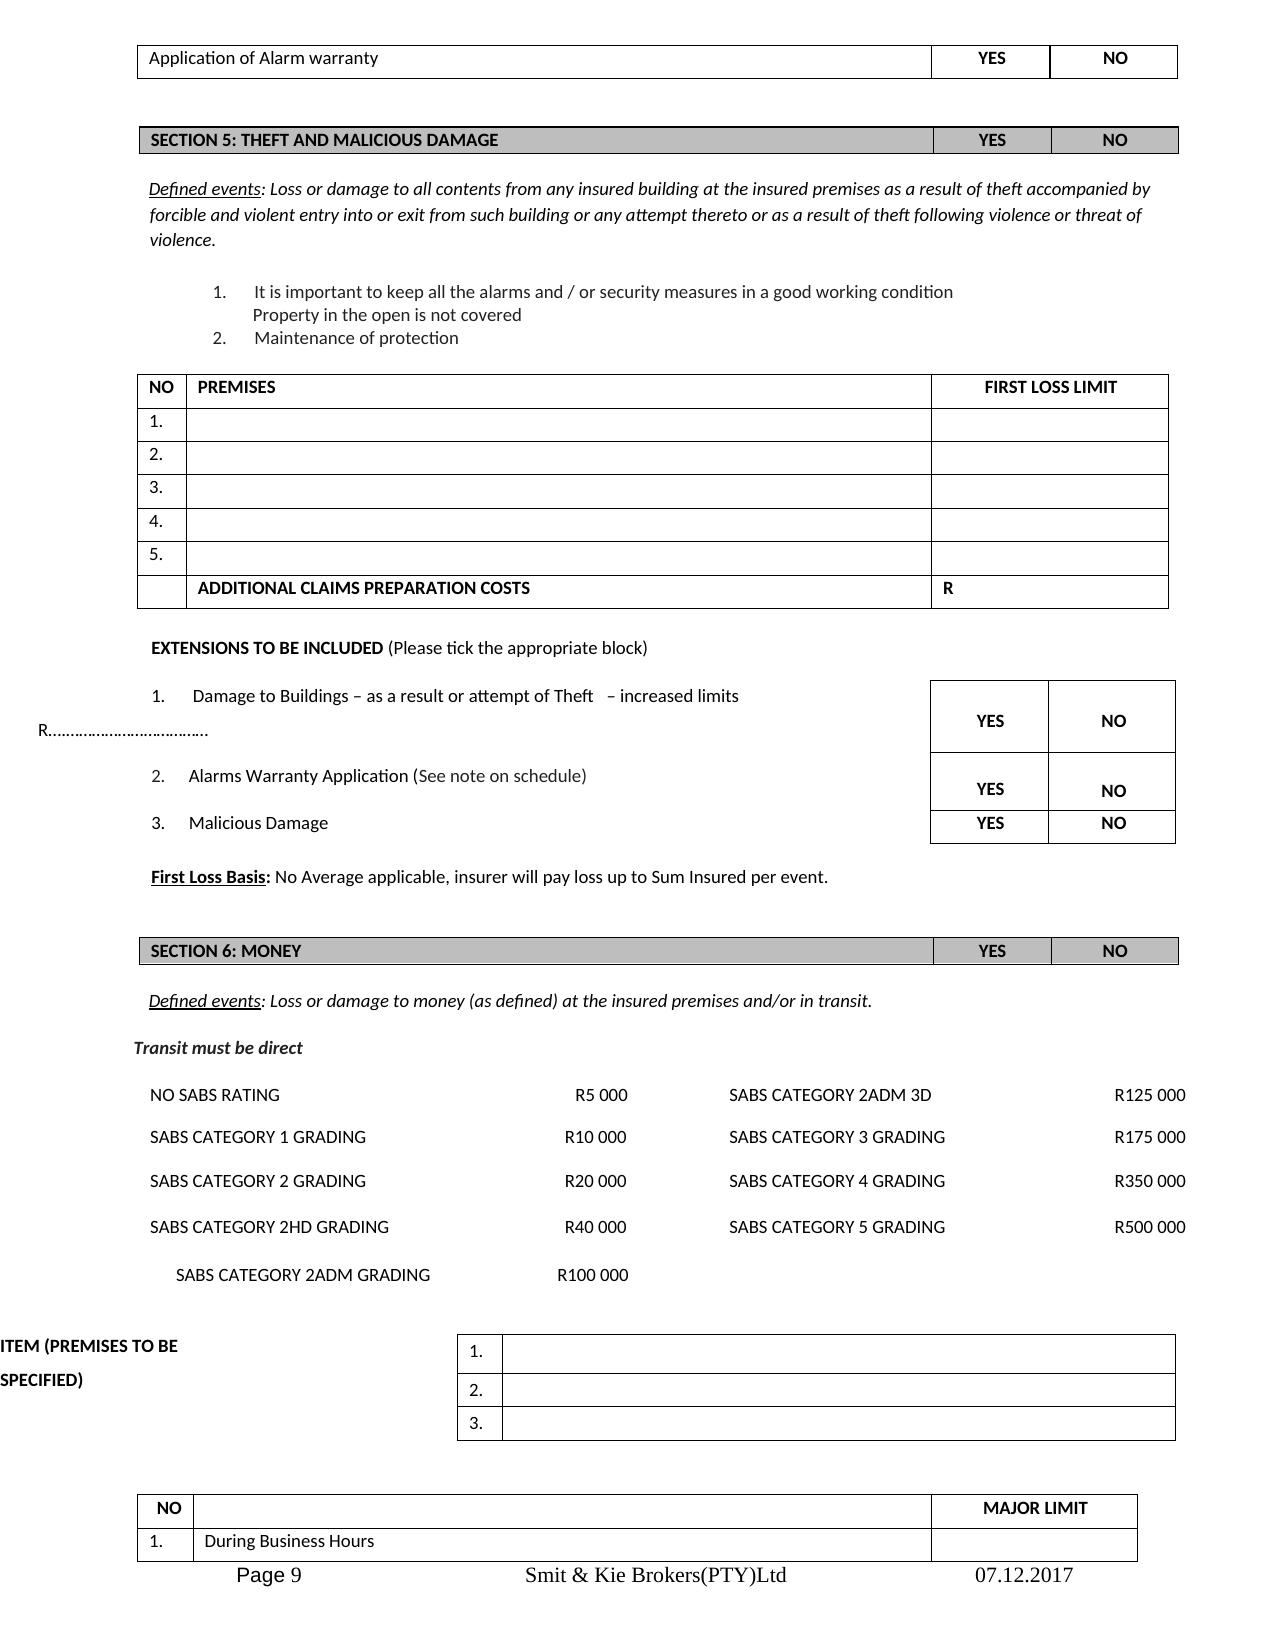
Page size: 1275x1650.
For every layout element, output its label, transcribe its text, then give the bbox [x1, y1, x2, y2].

list Damage to Buildings – as a result or attempt of Theft – increased limits [151, 684, 930, 707]
table_cell [503, 1374, 1175, 1406]
list Maintenance of protection [212, 327, 1173, 349]
table_cell NO [1049, 811, 1175, 843]
table_header NO SABS RATING [127, 1083, 554, 1125]
table_header FIRST LOSS LIMIT [932, 375, 1168, 407]
table_header MAJOR LIMIT [932, 1495, 1137, 1528]
text EXTENSIONS TO BE INCLUDED (Please tick the appropriate block) [151, 636, 1173, 659]
table_header 1. [458, 1335, 502, 1373]
list Malicious Damage [151, 812, 930, 834]
table_header R5 000 [554, 1083, 727, 1125]
table_cell 1. [138, 409, 186, 441]
table_cell [932, 542, 1168, 574]
list Alarms Warranty Application (See note on schedule) [151, 764, 930, 787]
table_cell ADDITIONAL CLAIMS PREPARATION COSTS [187, 576, 931, 608]
table_header SECTION 6: MONEY [140, 938, 933, 963]
table_cell YES [931, 753, 1048, 810]
table_cell 2. [138, 442, 186, 474]
table_cell [932, 509, 1168, 541]
table_cell SABS CATEGORY 3 GRADING [727, 1125, 1050, 1169]
table_cell [187, 509, 931, 541]
table_cell [138, 576, 186, 608]
table_cell [932, 442, 1168, 474]
table_cell R500 000 [1050, 1216, 1191, 1240]
table_header SECTION 5: THEFT AND MALICIOUS DAMAGE [140, 128, 933, 153]
table_cell SABS CATEGORY 1 GRADING [127, 1125, 554, 1169]
table_header NO [1051, 46, 1177, 78]
table_cell [187, 442, 931, 474]
text Defined events: Loss or damage to money (as defined) at the insured premises and/or in transit. [148, 989, 1173, 1012]
table_cell SABS CATEGORY 4 GRADING [727, 1169, 1050, 1216]
table_cell R175 000 [1050, 1125, 1191, 1169]
table_cell During Business Hours [194, 1529, 931, 1561]
table_cell [932, 1529, 1137, 1561]
table_header YES [934, 938, 1051, 963]
table_cell 4. [138, 509, 186, 541]
table_cell 1. [138, 1529, 193, 1561]
list It is important to keep all the alarms and / or security measures in a good working condition [212, 281, 1173, 304]
table_cell [932, 409, 1168, 441]
text Defined events: Loss or damage to all contents from any insured building at the insured premises as a result of theft accompanied by forcible and violent entry into or exit from such building or any attempt thereto or as a result of theft following violence or threat of violence. [148, 177, 1173, 251]
table_cell SABS CATEGORY 5 GRADING [727, 1216, 1050, 1240]
table_cell [932, 475, 1168, 508]
text SABS CATEGORY 2ADM GRADING R100 000 [0, 1263, 1173, 1286]
table_header NO [138, 1495, 193, 1528]
table_cell [187, 475, 931, 508]
table_header SABS CATEGORY 2ADM 3D [727, 1083, 1050, 1125]
table_header NO [1052, 128, 1178, 153]
text Property in the open is not covered [206, 304, 1173, 327]
table_header PREMISES [187, 375, 931, 407]
table_header Application of Alarm warranty [138, 46, 931, 78]
table_cell [503, 1407, 1175, 1440]
table_header [194, 1495, 931, 1528]
table_cell [187, 542, 931, 574]
table_header R125 000 [1050, 1083, 1191, 1125]
text SPECIFIED) [0, 1368, 457, 1391]
text ITEM (PREMISES TO BE [0, 1334, 457, 1357]
table_cell R20 000 [554, 1169, 727, 1216]
text R….…………………………… [0, 718, 930, 741]
table_cell NO [1049, 753, 1175, 810]
text Transit must be direct [0, 1037, 1173, 1059]
table_cell R40 000 [554, 1216, 727, 1240]
table_header NO [138, 375, 186, 407]
table_cell R [932, 576, 1168, 608]
table_header YES [932, 46, 1049, 78]
table_header NO [1049, 681, 1175, 752]
table_cell 5. [138, 542, 186, 574]
table_cell YES [931, 811, 1048, 843]
table_header YES [934, 128, 1051, 153]
table_header [503, 1335, 1175, 1373]
table_header YES [931, 681, 1048, 752]
table_cell 2. [458, 1374, 502, 1406]
text First Loss Basis: No Average applicable, insurer will pay loss up to Sum Insured per event. [151, 865, 1173, 888]
table_cell 3. [138, 475, 186, 508]
table_cell 3. [458, 1407, 502, 1440]
table_header NO [1052, 938, 1178, 963]
table_cell SABS CATEGORY 2HD GRADING [127, 1216, 554, 1240]
table_cell [187, 409, 931, 441]
table_cell R350 000 [1050, 1169, 1191, 1216]
table_cell R10 000 [554, 1125, 727, 1169]
table_cell SABS CATEGORY 2 GRADING [127, 1169, 554, 1216]
